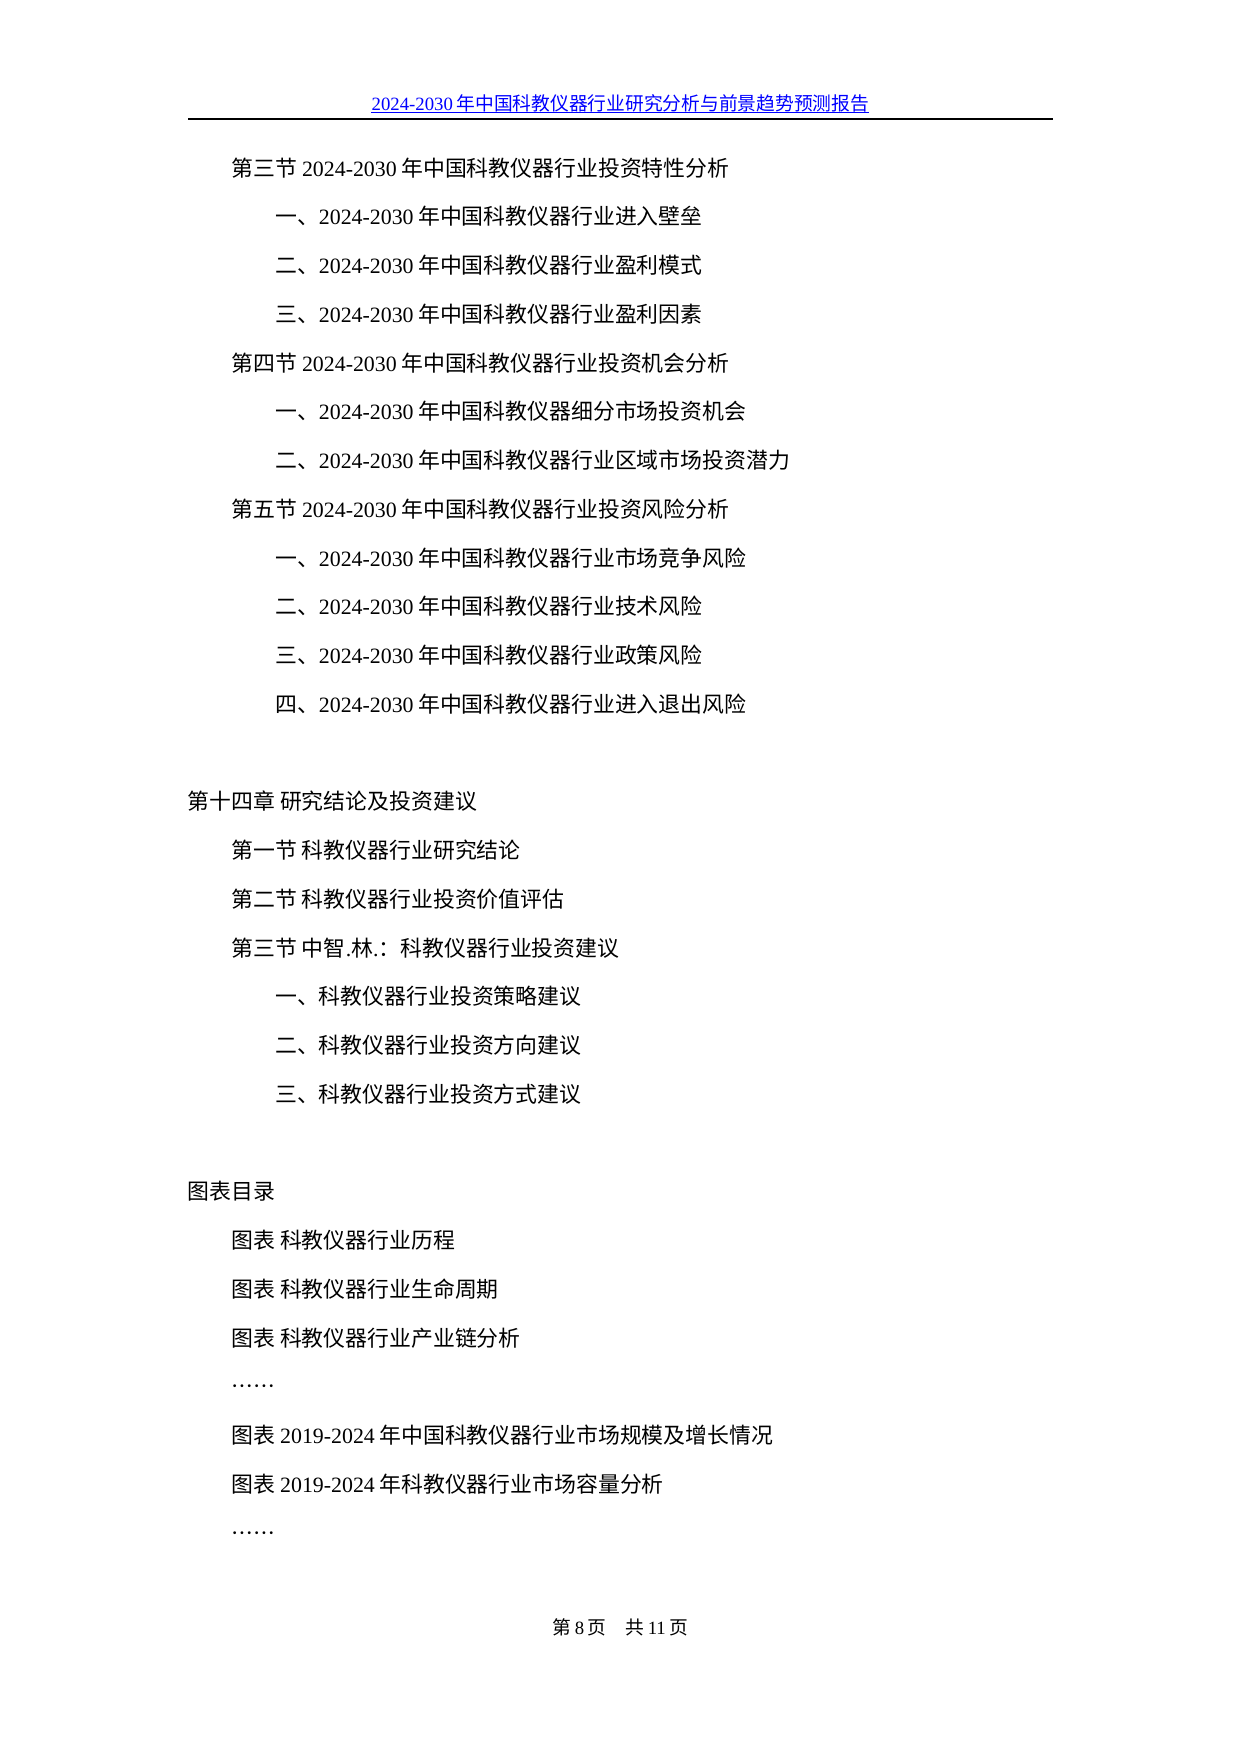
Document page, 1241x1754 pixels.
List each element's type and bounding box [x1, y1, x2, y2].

text [187, 150, 1053, 1548]
